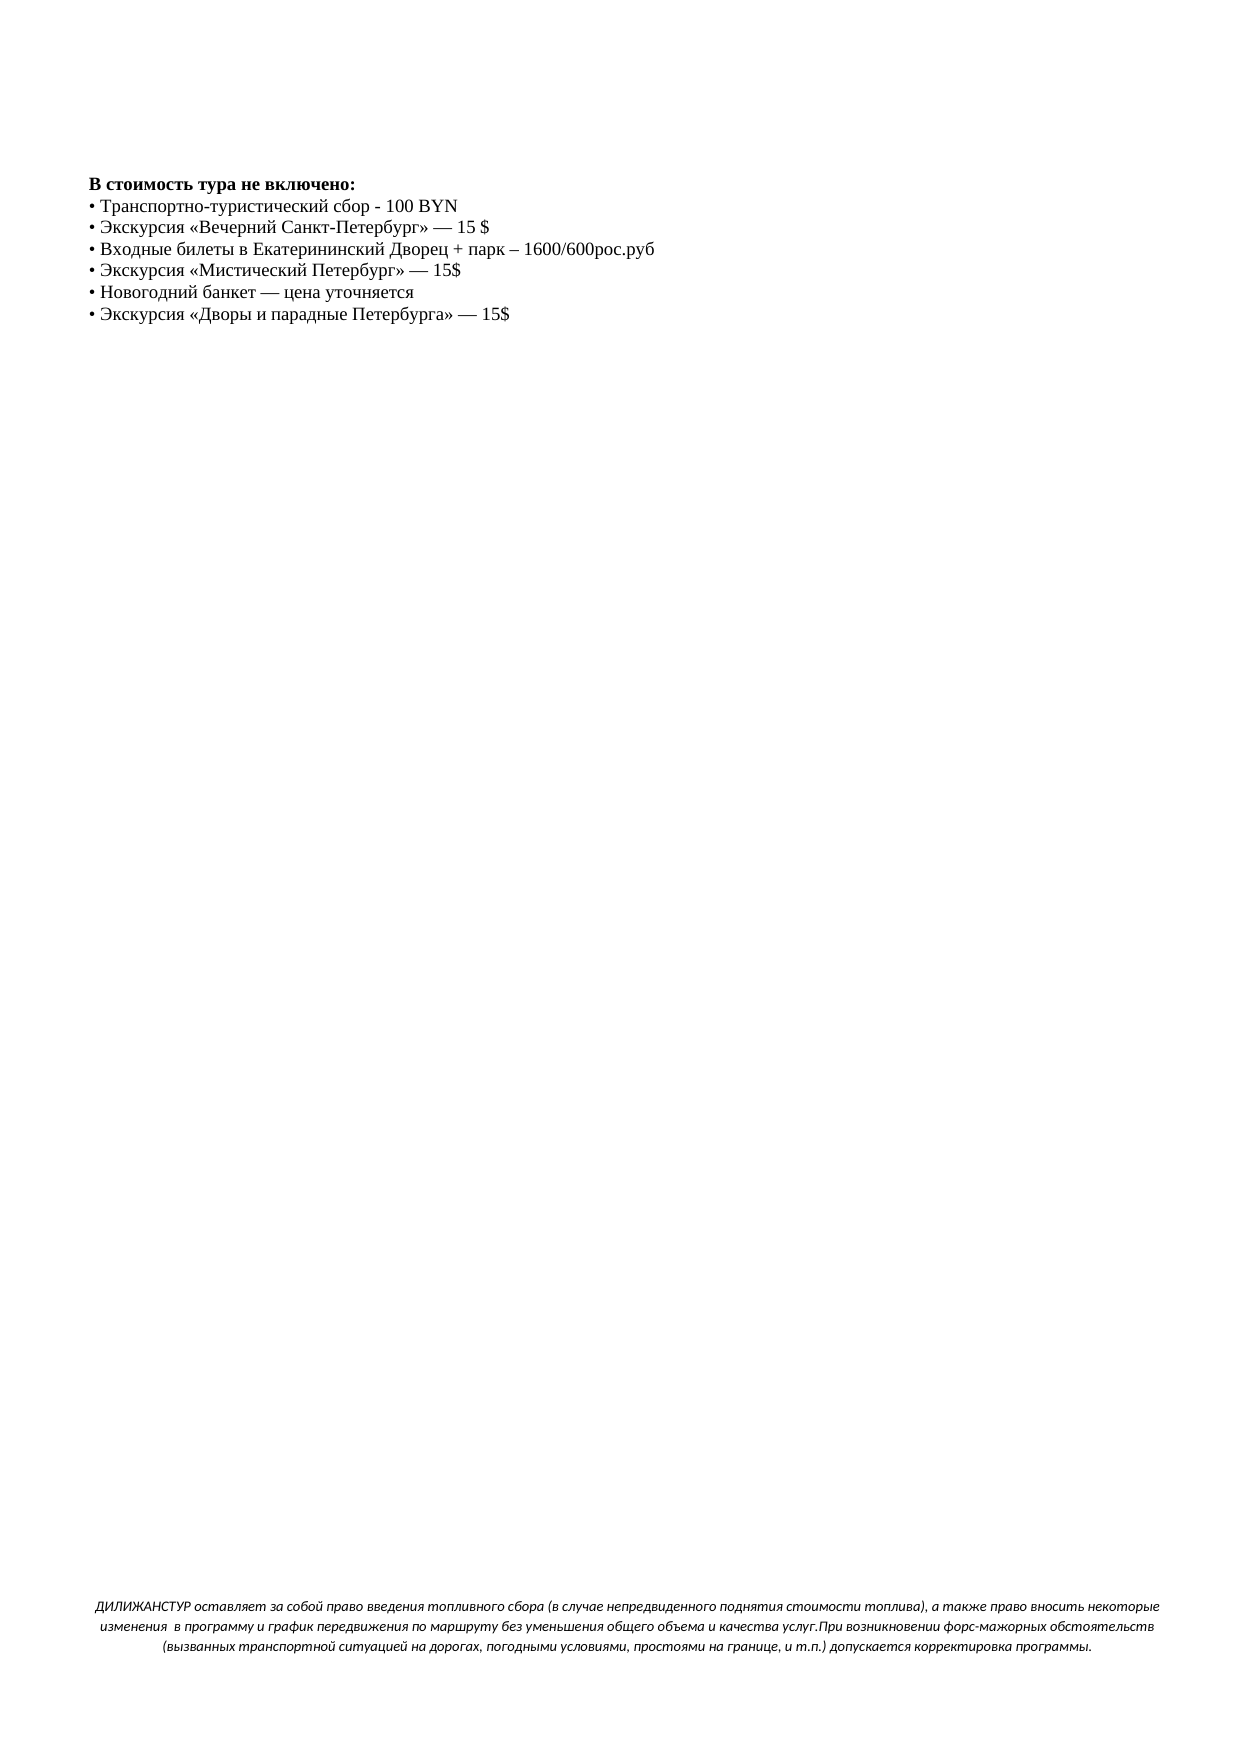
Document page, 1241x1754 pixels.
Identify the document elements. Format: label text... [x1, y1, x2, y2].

text • Транспортно-туристический сбор - 100 BYN • Экскурсия «Вечерний Санкт-Петербург» — 15 $ • Входные билеты в Екатерининский Дворец + парк – 1600/600рос.руб • Экскурсия «Мистический Петербург» — 15$ • Новогодний банкет — цена уточняется • Экскурсия «Дворы и парадные Петербурга» — 15$ [89, 194, 1198, 324]
text В стоимость тура не включено: [89, 173, 1198, 194]
